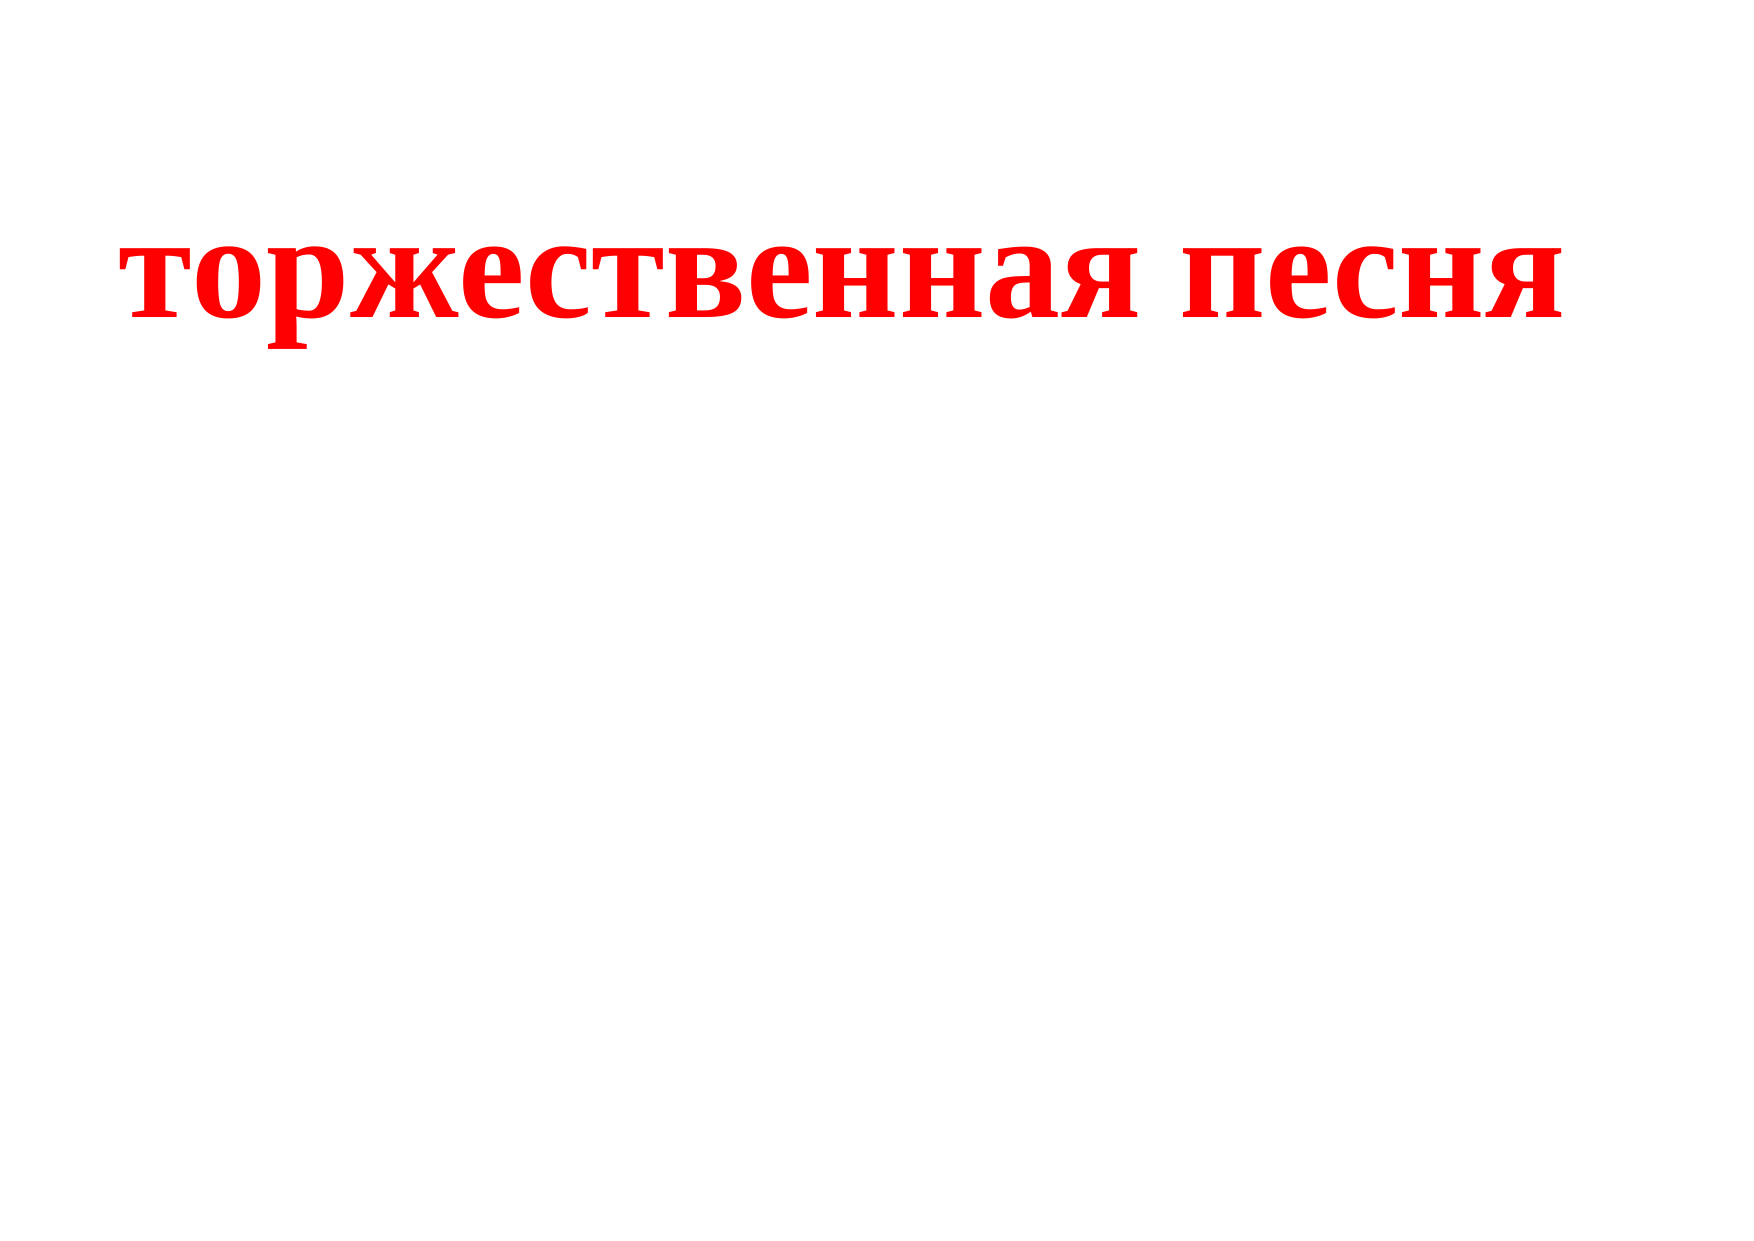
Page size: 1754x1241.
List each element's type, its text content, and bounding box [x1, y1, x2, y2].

text торжественная песня [118, 177, 1636, 350]
